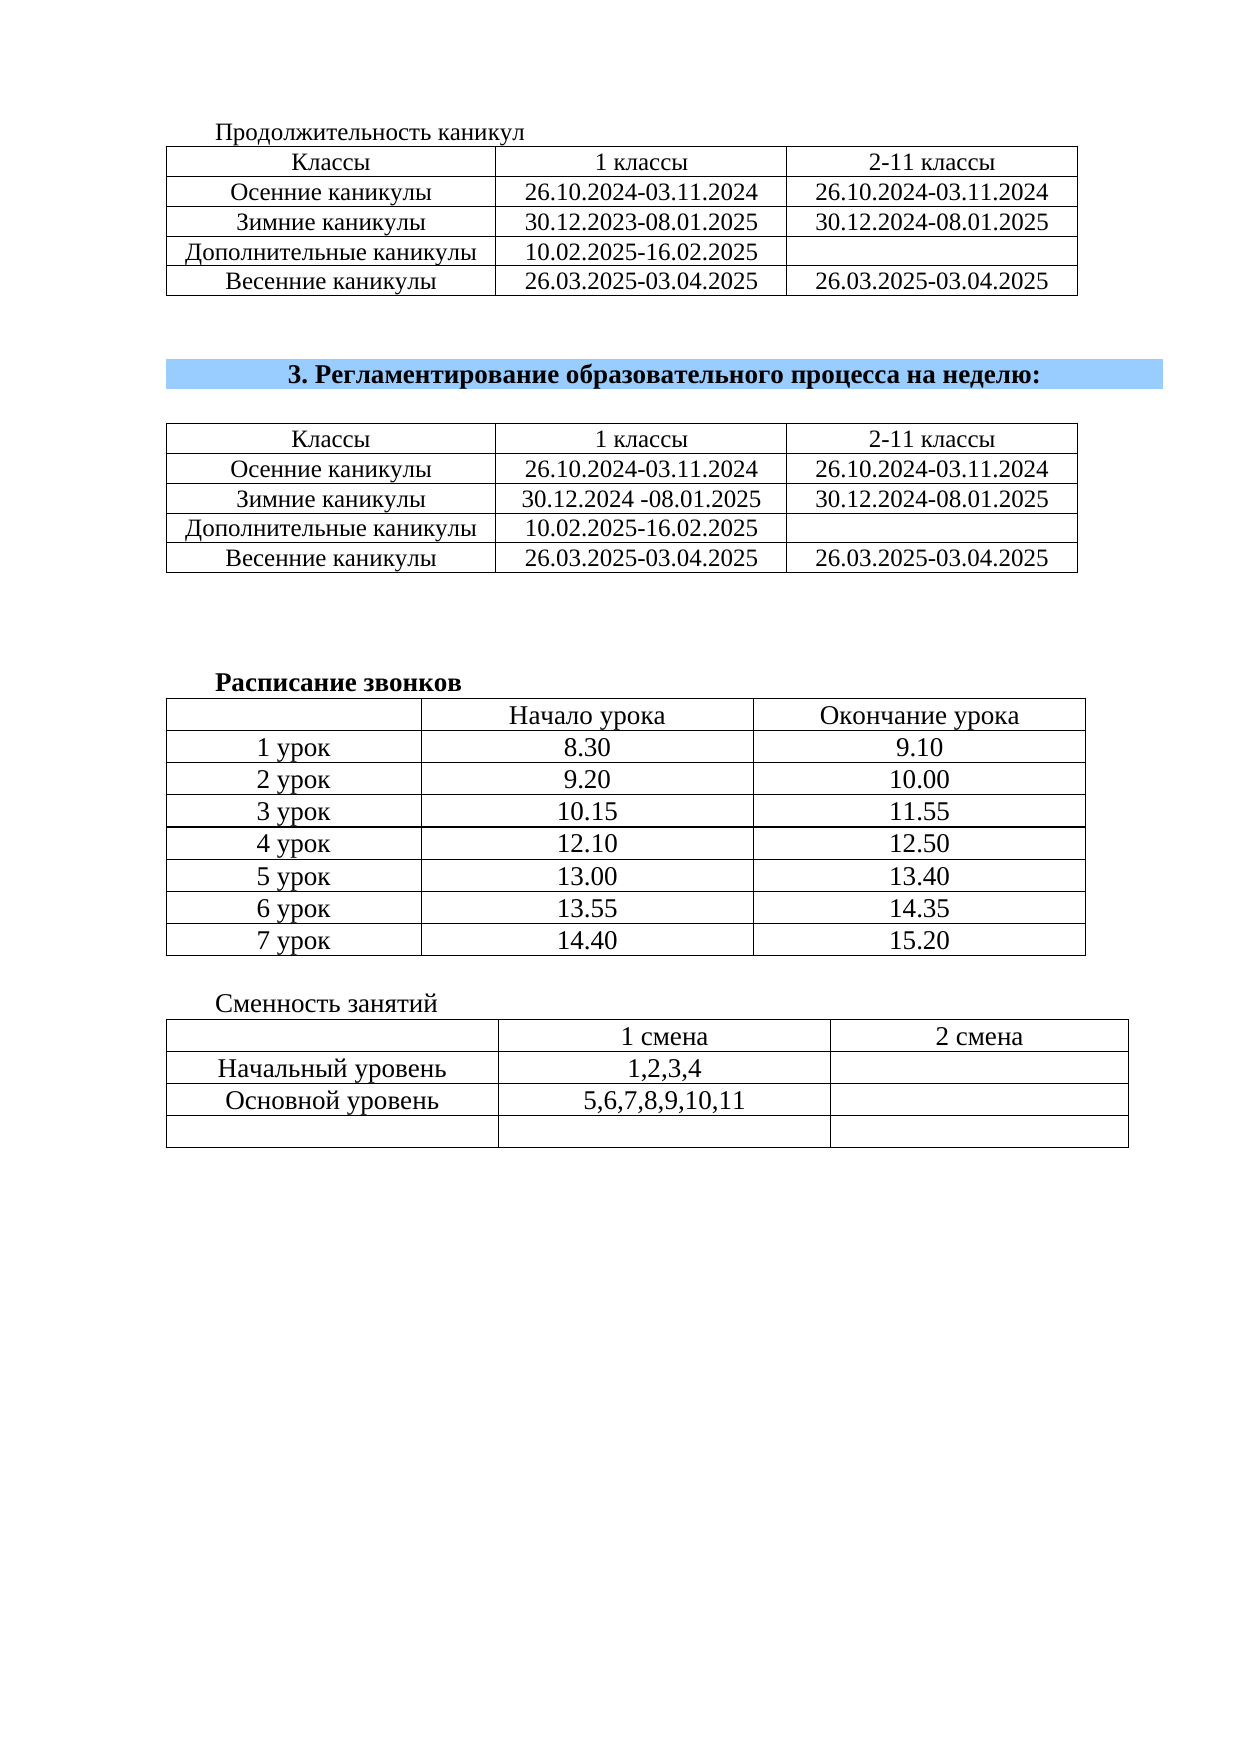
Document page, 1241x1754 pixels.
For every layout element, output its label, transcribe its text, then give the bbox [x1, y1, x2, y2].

table_cell 14.40 [422, 924, 753, 955]
table_cell 15.20 [754, 924, 1085, 955]
table_cell 3 урок [167, 795, 421, 826]
table_cell 10.02.2025-16.02.2025 [496, 237, 786, 265]
table_cell 30.12.2023-08.01.2025 [496, 207, 786, 236]
table_cell Осенние каникулы [167, 177, 495, 206]
table_cell Весенние каникулы [167, 543, 495, 572]
table_cell Основной уровень [167, 1084, 498, 1115]
table_cell 5 урок [167, 860, 421, 891]
table_cell 11.55 [754, 795, 1085, 826]
table_cell [831, 1084, 1128, 1115]
table_header [167, 1020, 498, 1051]
table_cell 12.10 [422, 828, 753, 859]
table_header Начало урока [422, 699, 753, 730]
table_header 1 смена [499, 1020, 830, 1051]
table_cell 5,6,7,8,9,10,11 [499, 1084, 830, 1115]
text Сменность занятий [215, 987, 1152, 1018]
table_cell 26.10.2024-03.11.2024 [496, 177, 786, 206]
table_cell 9.10 [754, 731, 1085, 762]
table_cell 30.12.2024-08.01.2025 [787, 207, 1077, 236]
table_cell 13.40 [754, 860, 1085, 891]
table_cell 10.02.2025-16.02.2025 [496, 514, 786, 542]
table_cell 7 урок [167, 924, 421, 955]
table_cell 10.00 [754, 763, 1085, 794]
text Продолжительность каникул [215, 117, 1152, 146]
table_cell 8.30 [422, 731, 753, 762]
table_cell 1 урок [167, 731, 421, 762]
table_cell 26.10.2024-03.11.2024 [787, 177, 1077, 206]
table_header 1 классы [496, 424, 786, 453]
table_cell Зимние каникулы [167, 207, 495, 236]
table_cell 14.35 [754, 892, 1085, 923]
table_header [167, 699, 421, 730]
table_cell 26.10.2024-03.11.2024 [496, 454, 786, 483]
table_cell 13.55 [422, 892, 753, 923]
table_header 2-11 классы [787, 424, 1077, 453]
table_cell Зимние каникулы [167, 484, 495, 512]
table_cell [831, 1116, 1128, 1147]
table_cell 6 урок [167, 892, 421, 923]
table_cell 4 урок [167, 828, 421, 859]
table_cell 26.03.2025-03.04.2025 [496, 266, 786, 295]
table_cell [499, 1116, 830, 1147]
table_header Классы [167, 147, 495, 176]
table_cell 26.03.2025-03.04.2025 [496, 543, 786, 572]
table_cell 12.50 [754, 828, 1085, 859]
table_header 3. Регламентирование образовательного процесса на неделю: [166, 359, 1163, 389]
table_cell [831, 1052, 1128, 1083]
table_cell 10.15 [422, 795, 753, 826]
table_cell 13.00 [422, 860, 753, 891]
table_header 2 смена [831, 1020, 1128, 1051]
table_cell Начальный уровень [167, 1052, 498, 1083]
table_cell Осенние каникулы [167, 454, 495, 483]
text Расписание звонков [177, 667, 1152, 698]
table_cell 9.20 [422, 763, 753, 794]
table_cell [787, 237, 1077, 265]
table_cell Дополнительные каникулы [167, 237, 495, 265]
table_cell Весенние каникулы [167, 266, 495, 295]
table_cell 26.03.2025-03.04.2025 [787, 543, 1077, 572]
table_header 1 классы [496, 147, 786, 176]
table_cell 30.12.2024 -08.01.2025 [496, 484, 786, 512]
table_cell 1,2,3,4 [499, 1052, 830, 1083]
table_cell [787, 514, 1077, 542]
table_cell 26.10.2024-03.11.2024 [787, 454, 1077, 483]
table_header Классы [167, 424, 495, 453]
table_header 2-11 классы [787, 147, 1077, 176]
table_cell 2 урок [167, 763, 421, 794]
table_cell 30.12.2024-08.01.2025 [787, 484, 1077, 512]
table_cell 26.03.2025-03.04.2025 [787, 266, 1077, 295]
table_cell Дополнительные каникулы [167, 514, 495, 542]
table_cell [167, 1116, 498, 1147]
table_header Окончание урока [754, 699, 1085, 730]
